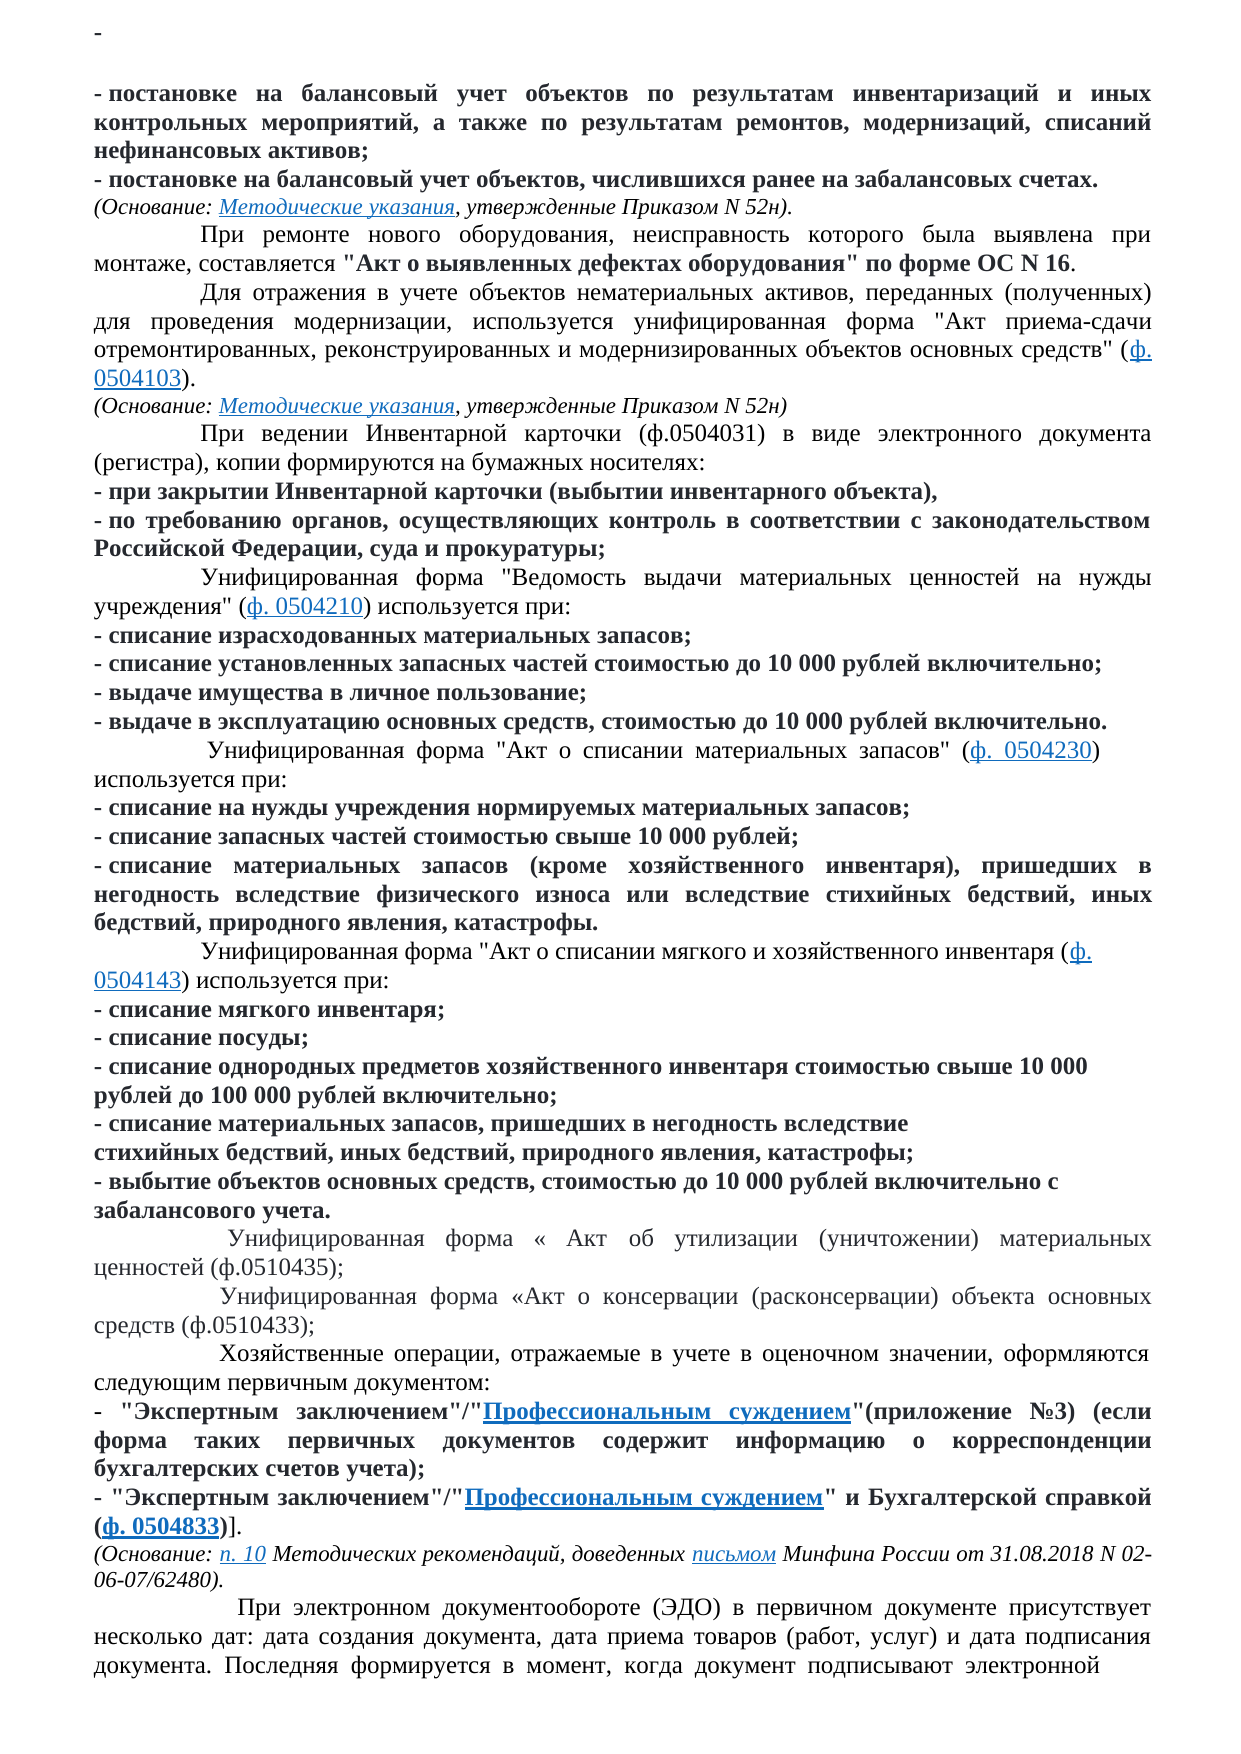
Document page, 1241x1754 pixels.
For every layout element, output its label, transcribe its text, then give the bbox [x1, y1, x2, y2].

list Унифицированная форма "Акт о списании мягкого и хозяйственного инвентаря (ф. 0504143) используется при: [94, 936, 1092, 994]
text - "Экспертным заключением"/"Профессиональным суждением" и Бухгалтерской справкой (ф. 0504833)]. [94, 1482, 1152, 1540]
list списание запасных частей стоимостью свыше 10 000 рублей; [94, 821, 1226, 850]
list Хозяйственные операции, отражаемые в учете в оценочном значении, оформляются следующим первичным документом: [94, 1338, 1152, 1396]
list списание посуды; [94, 1022, 1226, 1051]
text (Основание: Методические указания, утвержденные Приказом N 52н). [94, 193, 1226, 219]
list При ремонте нового оборудования, неисправность которого была выявлена при монтаже, составляется "Акт о выявленных дефектах оборудования" по форме ОС N 16. [94, 219, 1151, 277]
list При ведении Инвентарной карточки (ф.0504031) в виде электронного документа (регистра), копии формируются на бумажных носителях: [94, 418, 1151, 476]
text (Основание: Методические указания, утвержденные Приказом N 52н) [94, 392, 1226, 418]
subtitle постановке на балансовый учет объектов по результатам инвентаризаций и иных контрольных мероприятий, а также по результатам ремонтов, модернизаций, списаний нефинансовых активов; [94, 78, 1152, 164]
subtitle списание израсходованных материальных запасов; [94, 620, 1226, 648]
subtitle списание однородных предметов хозяйственного инвентаря стоимостью свыше 10 000 рублей до 100 000 рублей включительно; [94, 1051, 1088, 1108]
list по требованию органов, осуществляющих контроль в соответствии с законодательством Российской Федерации, суда и прокуратуры; [94, 505, 1151, 562]
subtitle - "Экспертным заключением"/"Профессиональным суждением"(приложение №3) (если форма таких первичных документов содержит информацию о корреспонденции бухгалтерских счетов учета); [94, 1396, 1152, 1482]
list Унифицированная форма "Ведомость выдачи материальных ценностей на нужды учреждения" (ф. 0504210) используется при: [94, 562, 1151, 620]
list списание установленных запасных частей стоимостью до 10 000 рублей включительно; [94, 648, 1226, 677]
list Для отражения в учете объектов нематериальных активов, переданных (полученных) для проведения модернизации, используется унифицированная форма "Акт приема-сдачи отремонтированных, реконструированных и модернизированных объектов основных средств" (ф. 0504103). [94, 277, 1152, 392]
subtitle списание мягкого инвентаря; [94, 994, 1226, 1022]
list При электронном документообороте (ЭДО) в первичном документе присутствует несколько дат: дата создания документа, дата приема товаров (работ, услуг) и дата подписания документа. Последняя формируется в момент, когда документ подписывают электронной [94, 1592, 1152, 1679]
list выдаче в эксплуатацию основных средств, стоимостью до 10 000 рублей включительно. [94, 706, 1226, 735]
list Унифицированная форма « Акт об утилизации (уничтожении) материальных ценностей (ф.0510435); [94, 1223, 1152, 1281]
list Унифицированная форма "Акт о списании материальных запасов" (ф. 0504230) используется при: [94, 735, 1152, 792]
list Унифицированная форма «Акт о консервации (расконсервации) объекта основных средств (ф.0510433); [94, 1281, 1152, 1338]
subtitle списание материальных запасов (кроме хозяйственного инвентаря), пришедших в негодность вследствие физического износа или вследствие стихийных бедствий, иных бедствий, природного явления, катастрофы. [94, 850, 1152, 936]
list постановке на балансовый учет объектов, числившихся ранее на забалансовых счетах. [94, 164, 1226, 193]
subtitle при закрытии Инвентарной карточки (выбытии инвентарного объекта), [94, 476, 1226, 505]
subtitle выдаче имущества в личное пользование; [94, 677, 1226, 706]
list списание материальных запасов, пришедших в негодность вследствие стихийных бедствий, иных бедствий, природного явления, катастрофы; [94, 1108, 1041, 1166]
subtitle выбытие объектов основных средств, стоимостью до 10 000 рублей включительно с забалансового учета. [94, 1166, 1059, 1223]
subtitle списание на нужды учреждения нормируемых материальных запасов; [94, 792, 1226, 821]
text (Основание: п. 10 Методических рекомендаций, доведенных письмом Минфина России от 31.08.2018 N 02- 06-07/62480). [94, 1540, 1152, 1592]
